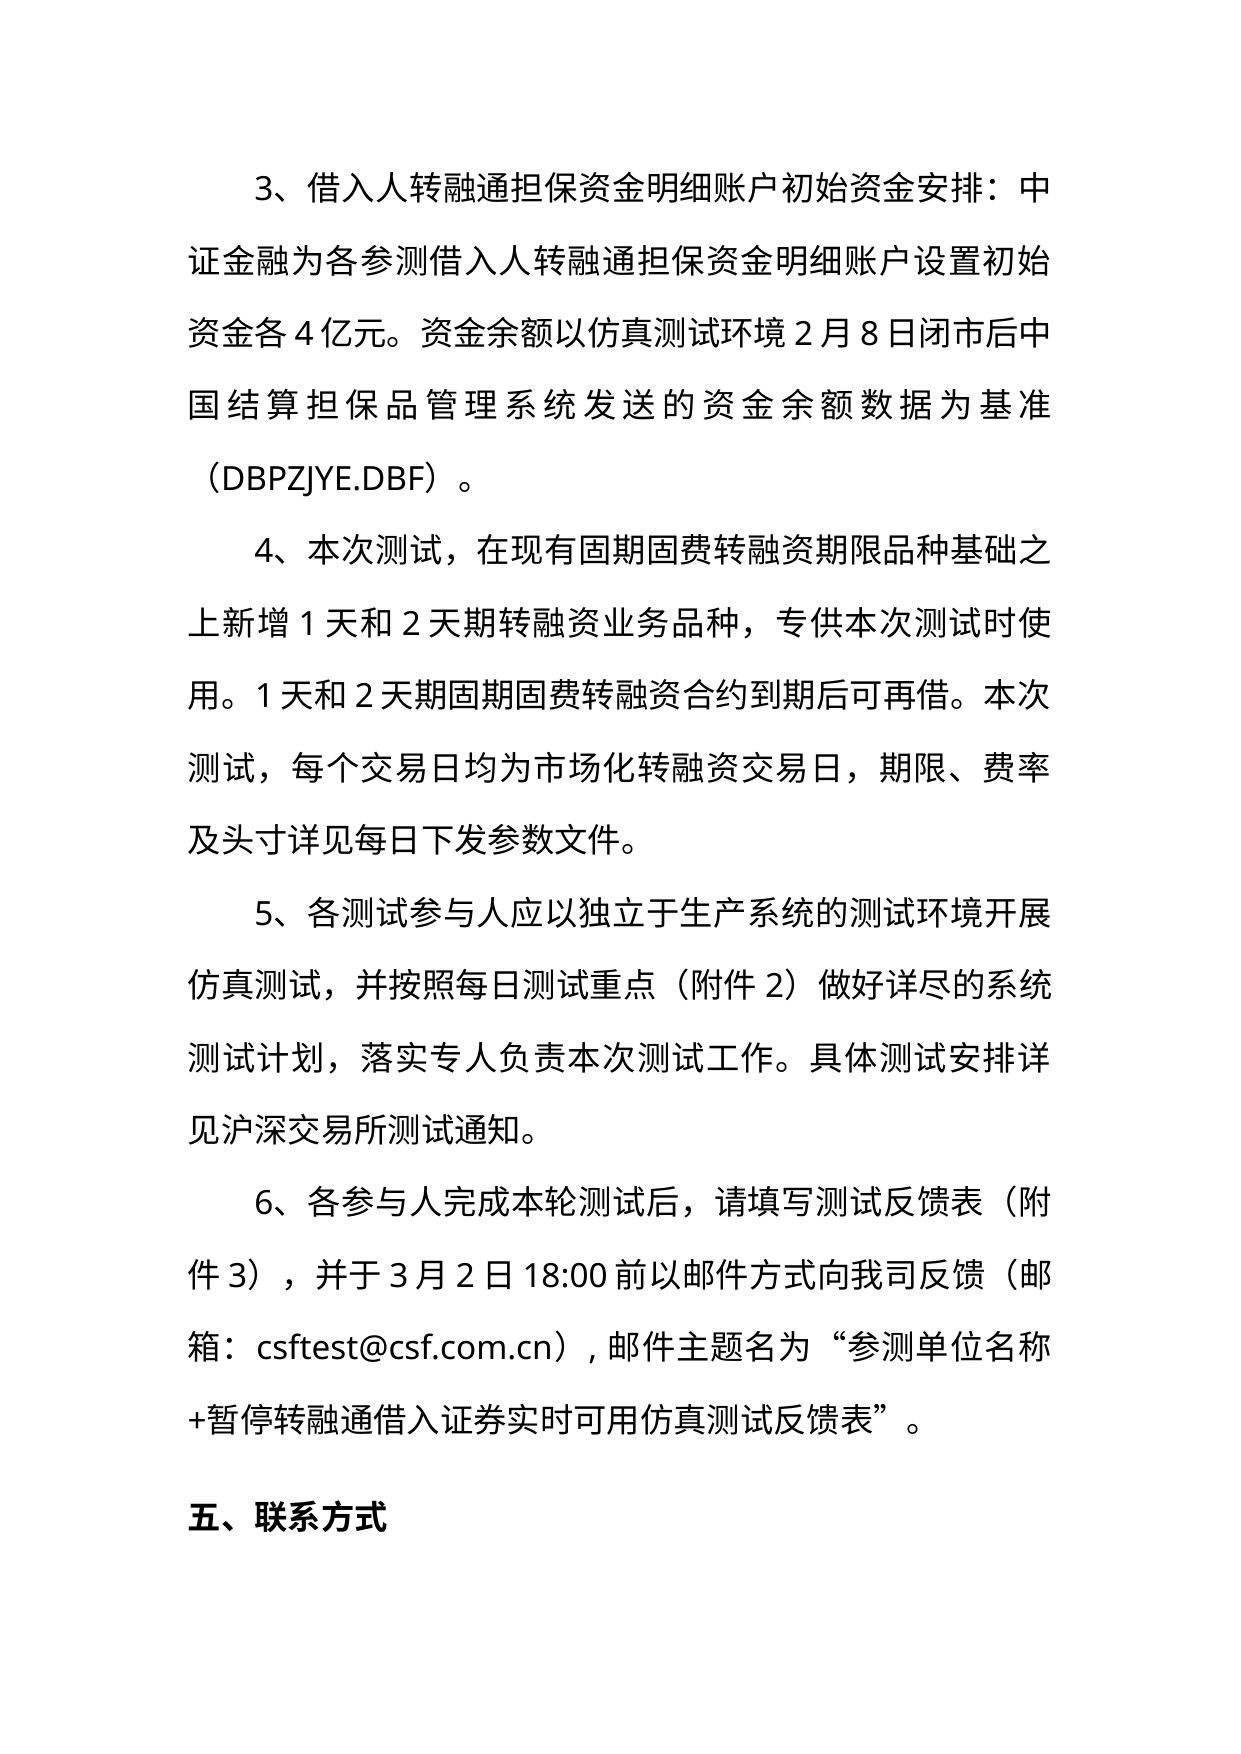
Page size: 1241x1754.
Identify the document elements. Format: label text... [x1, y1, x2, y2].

text 5、各测试参与人应以独立于生产系统的测试环境开展仿真测试，并按照每日测试重点（附件2）做好详尽的系统测试计划，落实专人负责本次测试工作。具体测试安排详见沪深交易所测试通知。 [187, 886, 1053, 1152]
text 3、借入人转融通担保资金明细账户初始资金安排：中证金融为各参测借入人转融通担保资金明细账户设置初始资金各4亿元。资金余额以仿真测试环境2月8日闭市后中国结算担保品管理系统发送的资金余额数据为基准（DBPZJYE.DBF）。 [187, 162, 1053, 500]
title 五、联系方式 [187, 1491, 1053, 1539]
text 4、本次测试，在现有固期固费转融资期限品种基础之上新增1天和2天期转融资业务品种，专供本次测试时使用。1天和2天期固期固费转融资合约到期后可再借。本次测试，每个交易日均为市场化转融资交易日，期限、费率及头寸详见每日下发参数文件。 [187, 524, 1053, 862]
text 6、各参与人完成本轮测试后，请填写测试反馈表（附件3），并于3月2日18:00前以邮件方式向我司反馈（邮箱：csftest@csf.com.cn）, 邮件主题名为“参测单位名称+暂停转融通借入证券实时可用仿真测试反馈表”。 [187, 1176, 1053, 1442]
